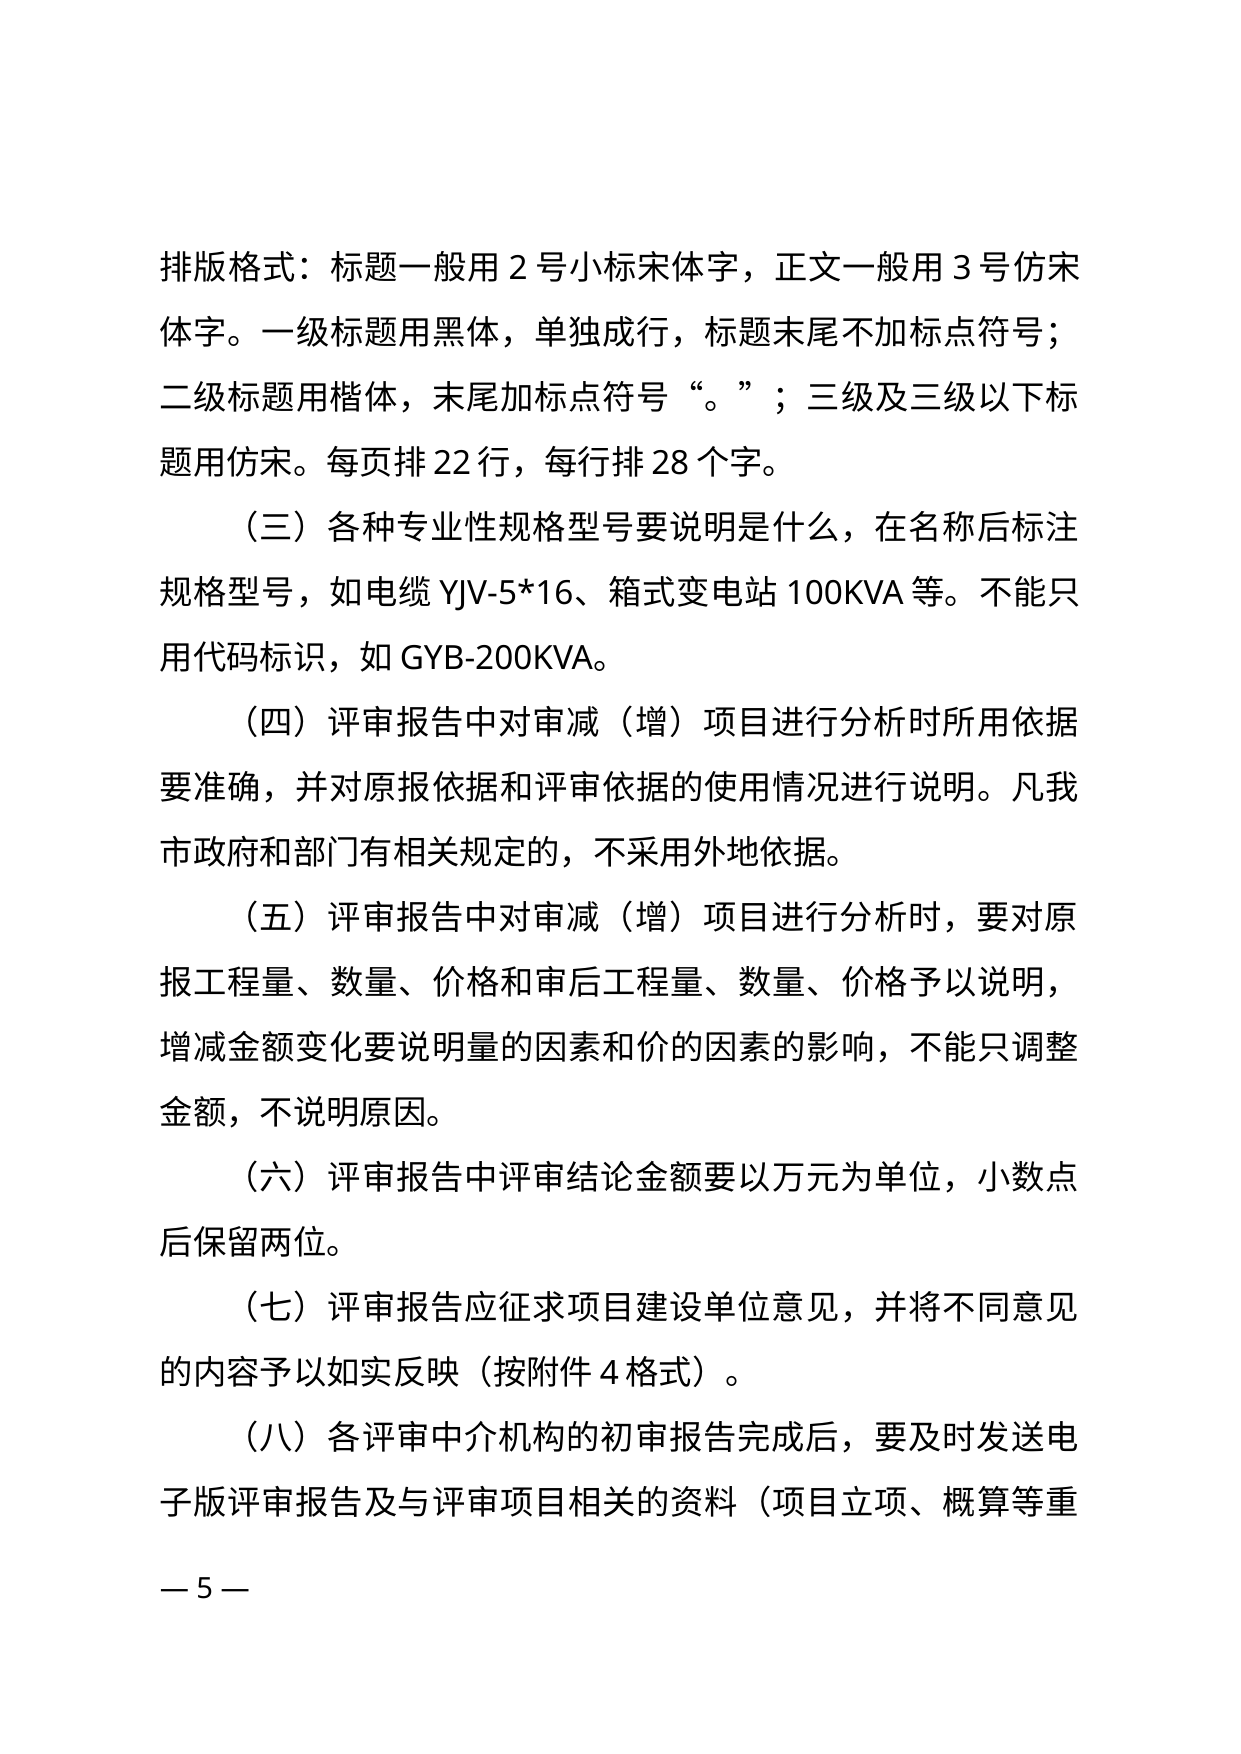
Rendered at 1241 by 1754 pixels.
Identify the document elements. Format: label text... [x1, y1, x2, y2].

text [159, 233, 1081, 493]
text （四）评审报告中对审减（增）项目进行分析时所用依据要准确，并对原报依据和评审依据的使用情况进行说明。凡我市政府和部门有相关规定的，不采用外地依据。 [159, 688, 1081, 883]
text （三）各种专业性规格型号要说明是什么，在名称后标注规格型号，如电缆YJV-5*16、箱式变电站100KVA等。不能只用代码标识，如GYB-200KVA。 [159, 493, 1081, 688]
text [159, 1403, 1081, 1533]
text （七）评审报告应征求项目建设单位意见，并将不同意见的内容予以如实反映（按附件4格式）。 [159, 1273, 1081, 1403]
text （五）评审报告中对审减（增）项目进行分析时，要对原报工程量、数量、价格和审后工程量、数量、价格予以说明，增减金额变化要说明量的因素和价的因素的影响，不能只调整金额，不说明原因。 [159, 883, 1081, 1143]
text （六）评审报告中评审结论金额要以万元为单位，小数点后保留两位。 [159, 1143, 1081, 1273]
